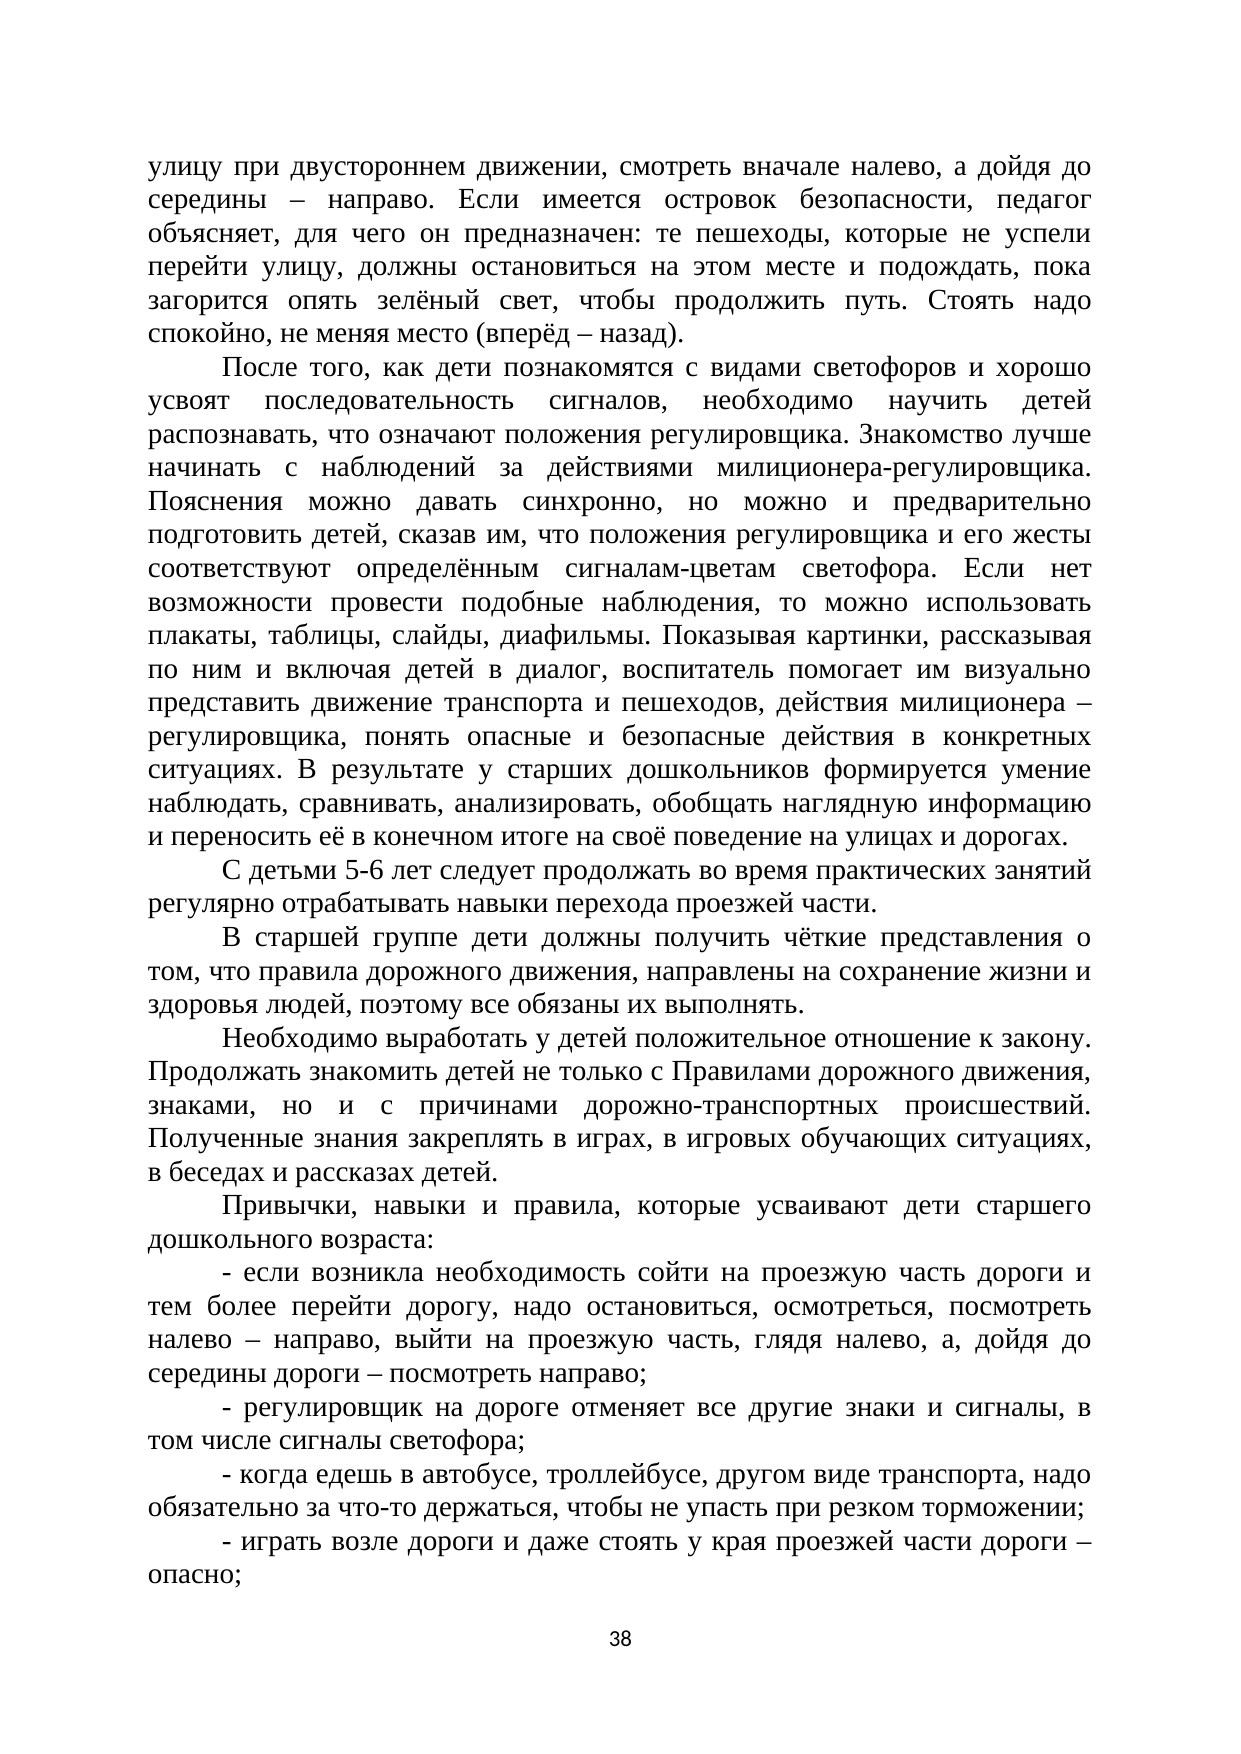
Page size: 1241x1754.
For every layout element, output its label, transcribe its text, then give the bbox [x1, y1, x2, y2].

text С детьми 5-6 лет следует продолжать во время практических занятий регулярно отрабатывать навыки перехода проезжей части. [148, 852, 1092, 919]
text Привычки, навыки и правила, которые усваивают дети старшего дошкольного возраста: [148, 1187, 1092, 1254]
text - если возникла необходимость сойти на проезжую часть дороги и тем более перейти дорогу, надо остановиться, осмотреться, посмотреть налево – направо, выйти на проезжую часть, глядя налево, а, дойдя до середины дороги – посмотреть направо; [148, 1254, 1092, 1389]
text - регулировщик на дороге отменяет все другие знаки и сигналы, в том числе сигналы светофора; [148, 1389, 1092, 1456]
text - когда едешь в автобусе, троллейбусе, другом виде транспорта, надо обязательно за что-то держаться, чтобы не упасть при резком торможении; [148, 1456, 1092, 1523]
text После того, как дети познакомятся с видами светофоров и хорошо усвоят последовательность сигналов, необходимо научить детей распознавать, что означают положения регулировщика. Знакомство лучше начинать с наблюдений за действиями милиционера-регулировщика. Пояснения можно давать синхронно, но можно и предварительно подготовить детей, сказав им, что положения регулировщика и его жесты соответствуют определённым сигналам-цветам светофора. Если нет возможности провести подобные наблюдения, то можно использовать плакаты, таблицы, слайды, диафильмы. Показывая картинки, рассказывая по ним и включая детей в диалог, воспитатель помогает им визуально представить движение транспорта и пешеходов, действия милиционера – регулировщика, понять опасные и безопасные действия в конкретных ситуациях. В результате у старших дошкольников формируется умение наблюдать, сравнивать, анализировать, обобщать наглядную информацию и переносить её в конечном итоге на своё поведение на улицах и дорогах. [148, 349, 1092, 852]
text В старшей группе дети должны получить чёткие представления о том, что правила дорожного движения, направлены на сохранение жизни и здоровья людей, поэтому все обязаны их выполнять. [148, 919, 1092, 1020]
text Необходимо выработать у детей положительное отношение к закону. Продолжать знакомить детей не только с Правилами дорожного движения, знаками, но и с причинами дорожно-транспортных происшествий. Полученные знания закреплять в играх, в игровых обучающих ситуациях, в беседах и рассказах детей. [148, 1020, 1092, 1187]
text - играть возле дороги и даже стоять у края проезжей части дороги – опасно; [148, 1523, 1092, 1590]
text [148, 148, 1092, 349]
